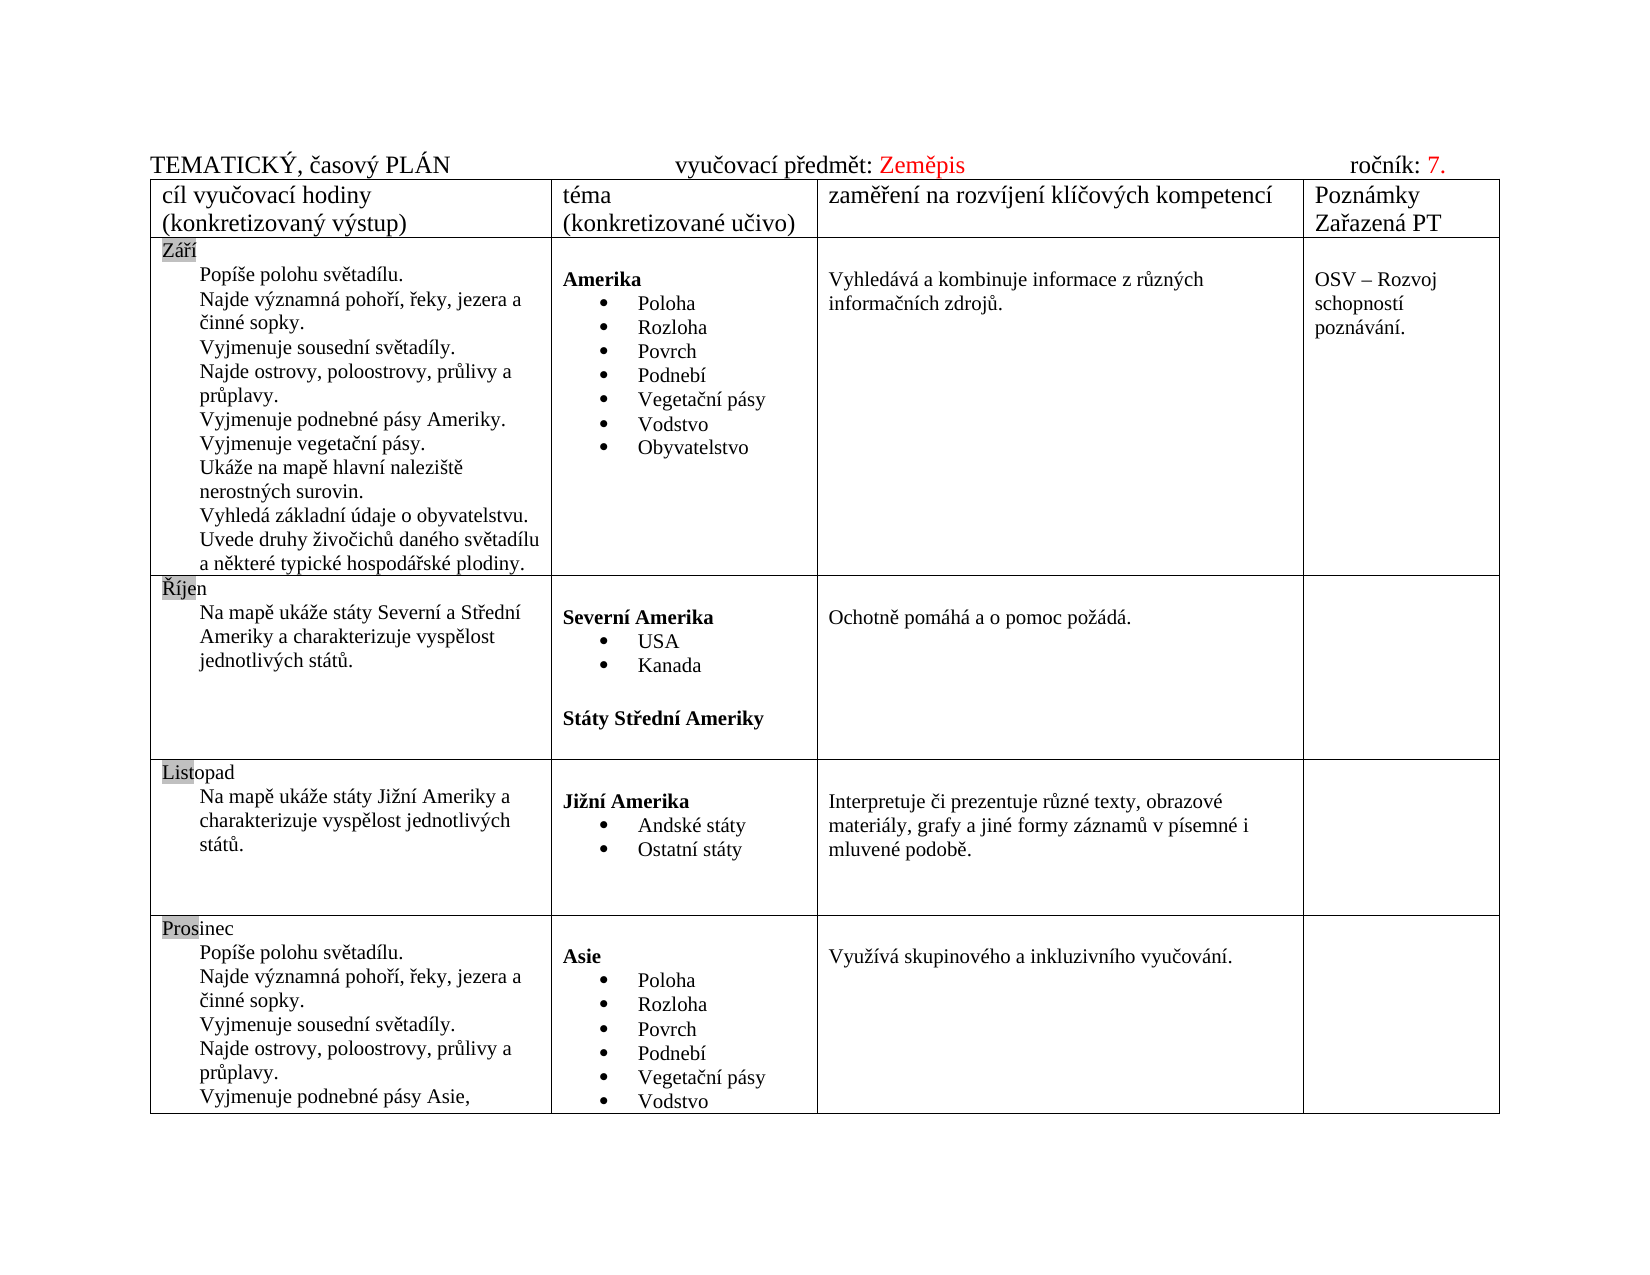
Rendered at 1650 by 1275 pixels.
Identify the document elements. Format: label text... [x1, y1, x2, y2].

table_header téma (konkretizované učivo) [552, 180, 817, 237]
table_cell Září Popíše polohu světadílu. Najde významná pohoří, řeky, jezera a činné sopky. Vyjmenuje sousední světadíly. Najde ostrovy, poloostrovy, průlivy a průplavy. Vyjmenuje podnebné pásy Ameriky. Vyjmenuje vegetační pásy. Ukáže na mapě hlavní naleziště nerostných surovin. Vyhledá základní údaje o obyvatelstvu. Uvede druhy živočichů daného světadílu a některé typické hospodářské plodiny. [151, 238, 551, 575]
table_cell Ochotně pomáhá a o pomoc požádá. [818, 576, 1303, 759]
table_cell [151, 916, 551, 1113]
table_cell OSV – Rozvoj schopností poznávání. [1304, 238, 1499, 575]
text TEMATICKÝ, časový PLÁN vyučovací předmět: Zeměpis ročník: 7. [150, 150, 1500, 179]
table_cell Říjen Na mapě ukáže státy Severní a Střední Ameriky a charakterizuje vyspělost jednotlivých států. [151, 576, 551, 759]
table_header cíl vyučovací hodiny (konkretizovaný výstup) [151, 180, 551, 237]
table_cell [1304, 916, 1499, 1113]
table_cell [552, 916, 817, 1113]
table_header zaměření na rozvíjení klíčových kompetencí [818, 180, 1303, 237]
table_cell Severní Amerika USA Kanada Státy Střední Ameriky [552, 576, 817, 759]
table_cell Jižní Amerika Andské státy Ostatní státy [552, 760, 817, 914]
table_cell Listopad Na mapě ukáže státy Jižní Ameriky a charakterizuje vyspělost jednotlivých států. [151, 760, 551, 914]
table_header Poznámky Zařazená PT [1304, 180, 1499, 237]
table_cell Amerika Poloha Rozloha Povrch Podnebí Vegetační pásy Vodstvo Obyvatelstvo [552, 238, 817, 575]
table_cell Interpretuje či prezentuje různé texty, obrazové materiály, grafy a jiné formy záznamů v písemné i mluvené podobě. [818, 760, 1303, 914]
table_cell Vyhledává a kombinuje informace z různých informačních zdrojů. [818, 238, 1303, 575]
table_cell [1304, 576, 1499, 759]
table_cell [1304, 760, 1499, 914]
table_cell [818, 916, 1303, 1113]
